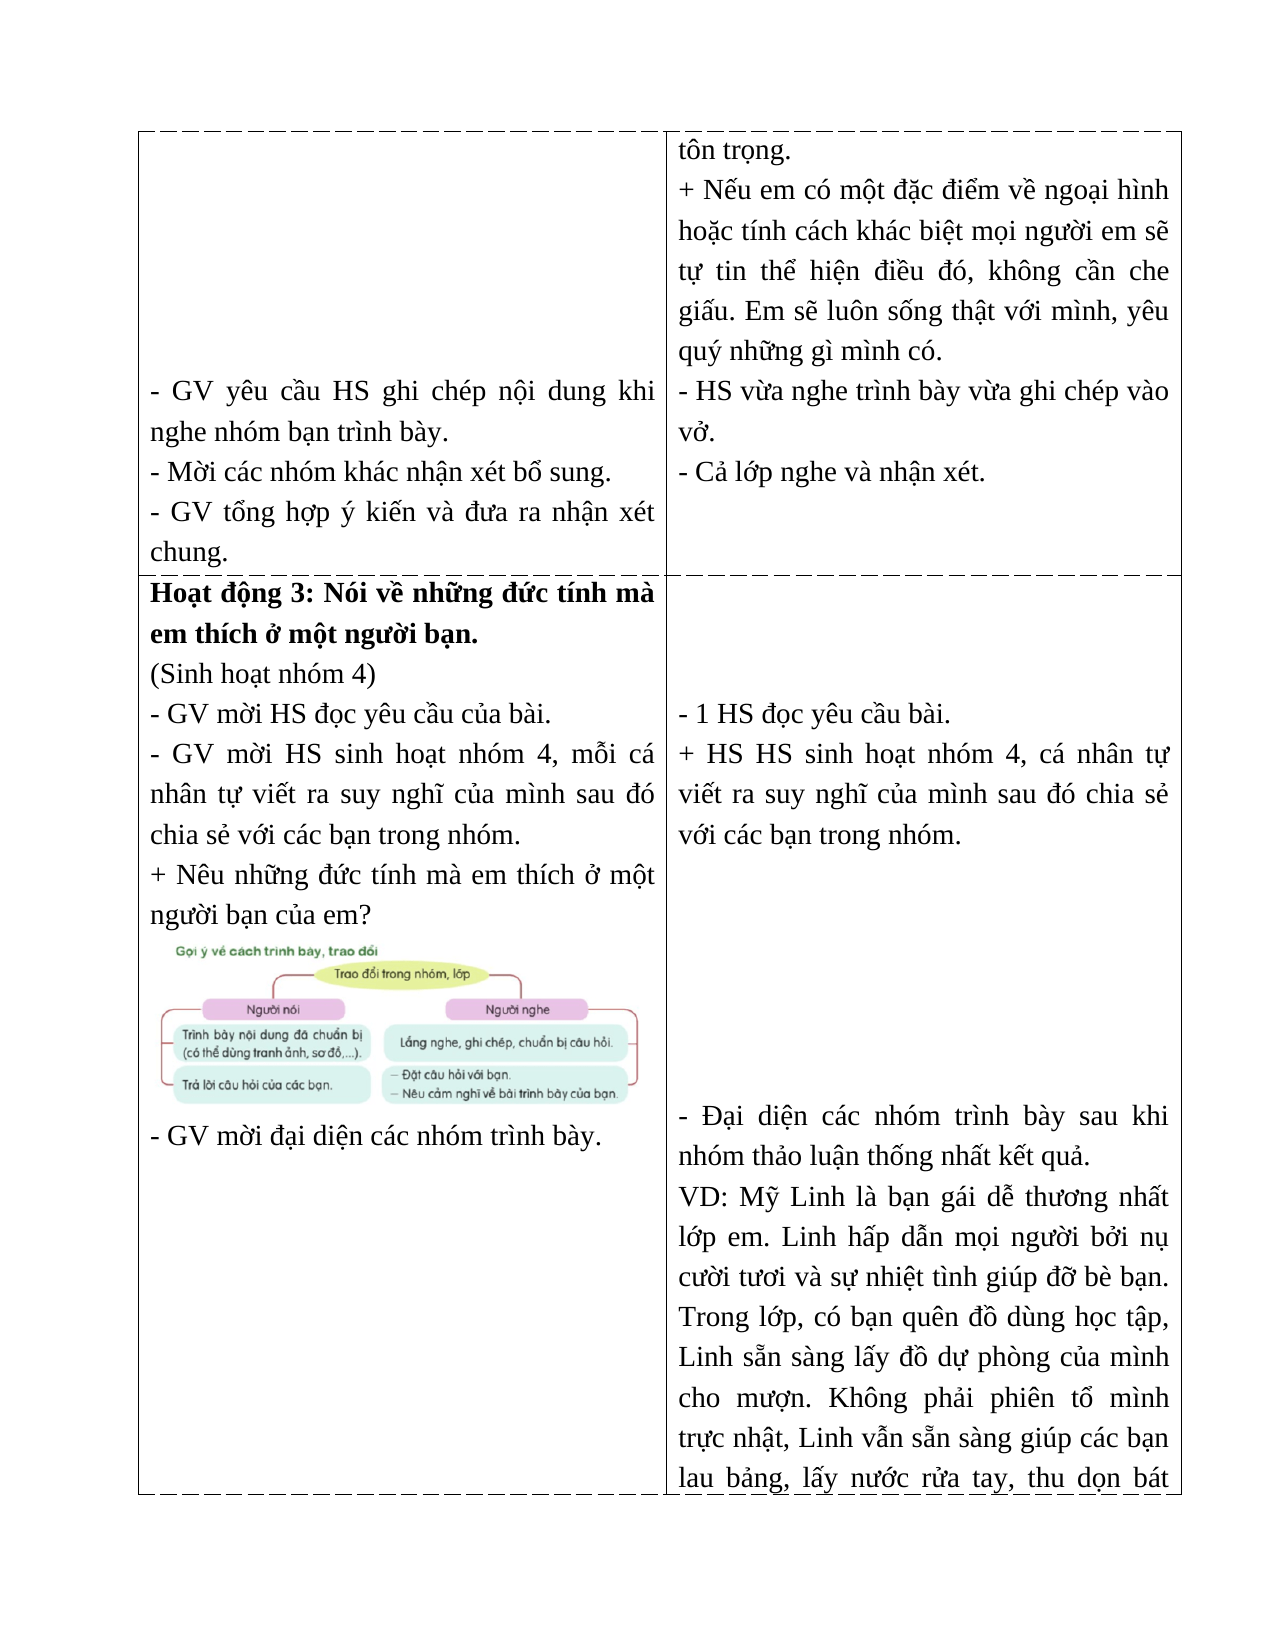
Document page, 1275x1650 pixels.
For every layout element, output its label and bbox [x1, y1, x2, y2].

table_cell [139, 575, 666, 1494]
table_cell [667, 131, 1181, 574]
table_cell [139, 131, 666, 574]
picture [150, 937, 643, 1112]
table_cell [667, 575, 1181, 1494]
